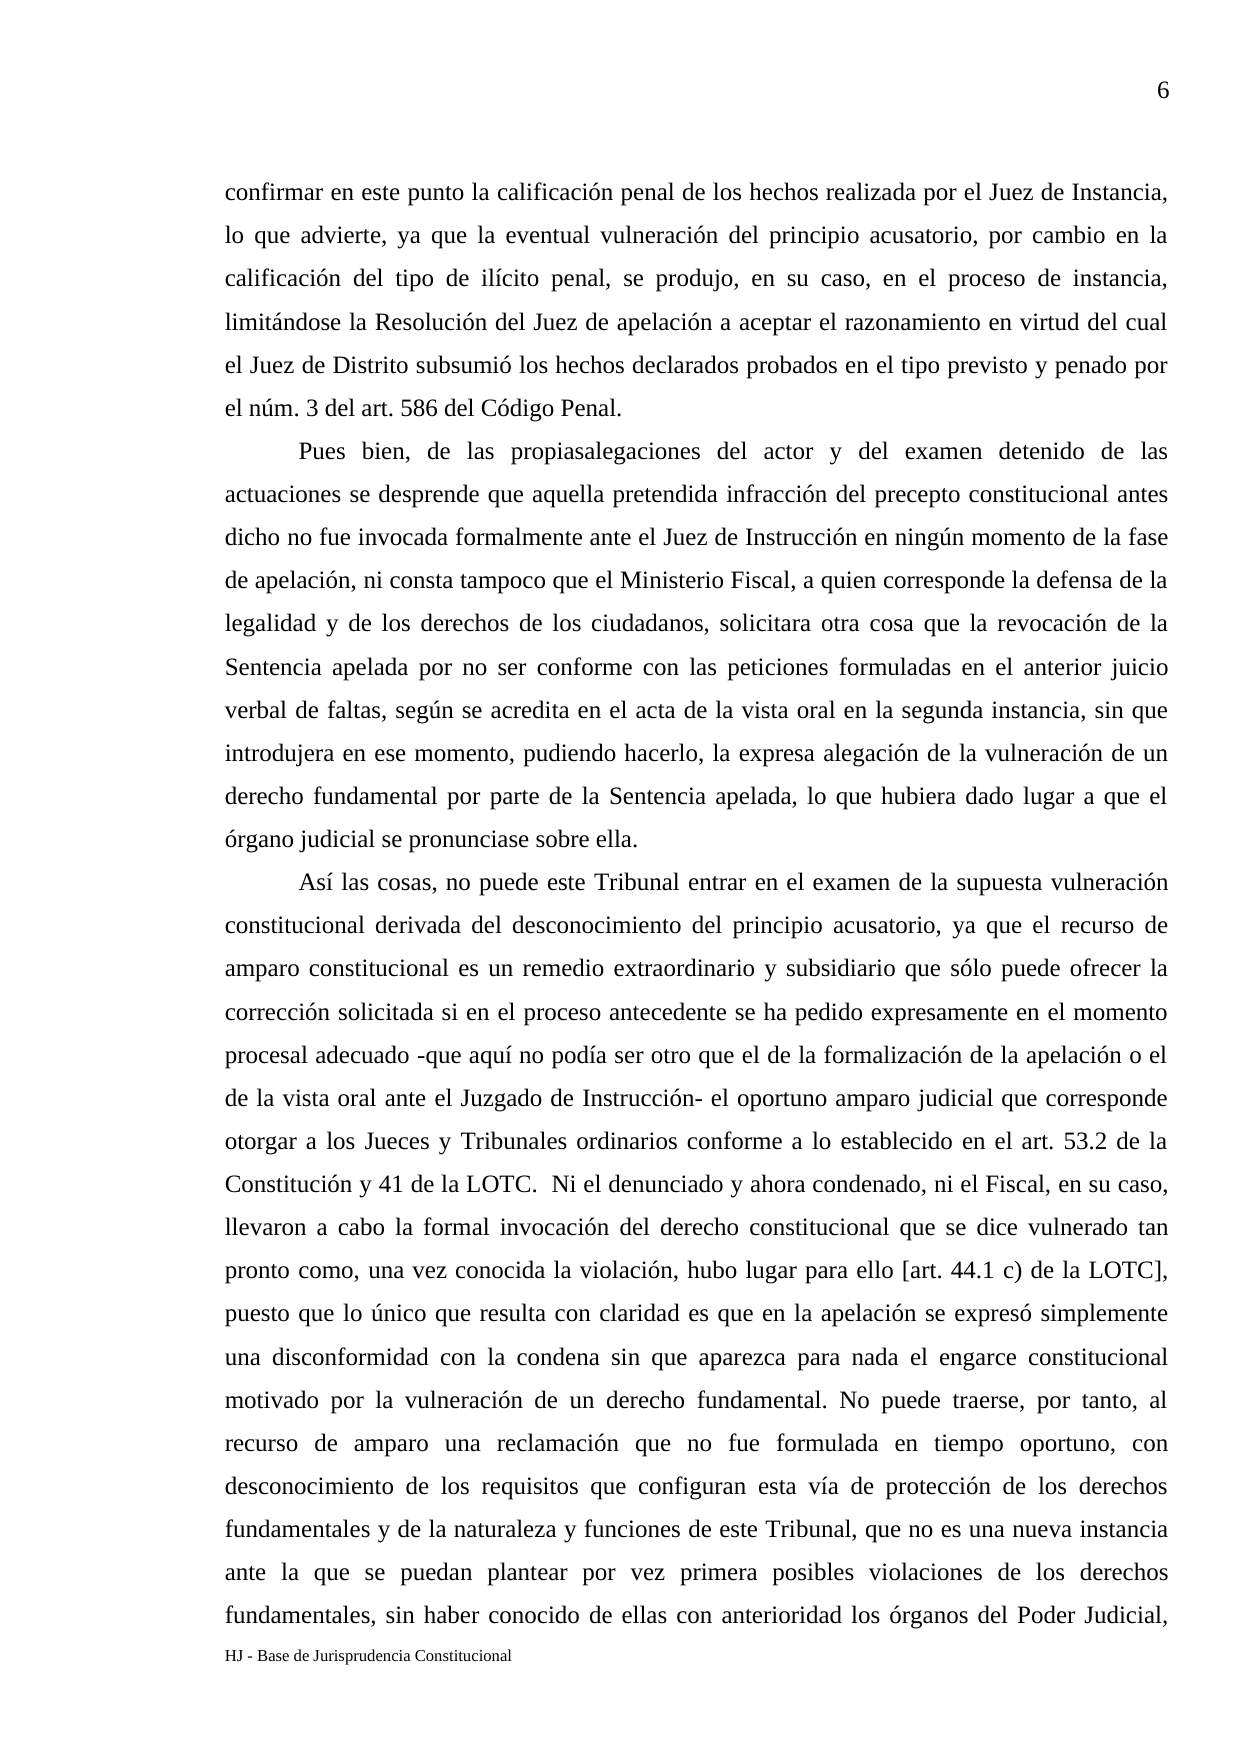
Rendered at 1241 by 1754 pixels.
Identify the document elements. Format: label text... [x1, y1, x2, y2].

text Pues bien, de las propiasalegaciones del actor y del examen detenido de las actuaciones se desprende que aquella pretendida infracción del precepto constitucional antes dicho no fue invocada formalmente ante el Juez de Instrucción en ningún momento de la fase de apelación, ni consta tampoco que el Ministerio Fiscal, a quien corresponde la defensa de la legalidad y de los derechos de los ciudadanos, solicitara otra cosa que la revocación de la Sentencia apelada por no ser conforme con las peticiones formuladas en el anterior juicio verbal de faltas, según se acredita en el acta de la vista oral en la segunda instancia, sin que introdujera en ese momento, pudiendo hacerlo, la expresa alegación de la vulneración de un derecho fundamental por parte de la Sentencia apelada, lo que hubiera dado lugar a que el órgano judicial se pronunciase sobre ella. [224, 436, 1169, 853]
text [224, 867, 1169, 1629]
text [224, 177, 1169, 422]
